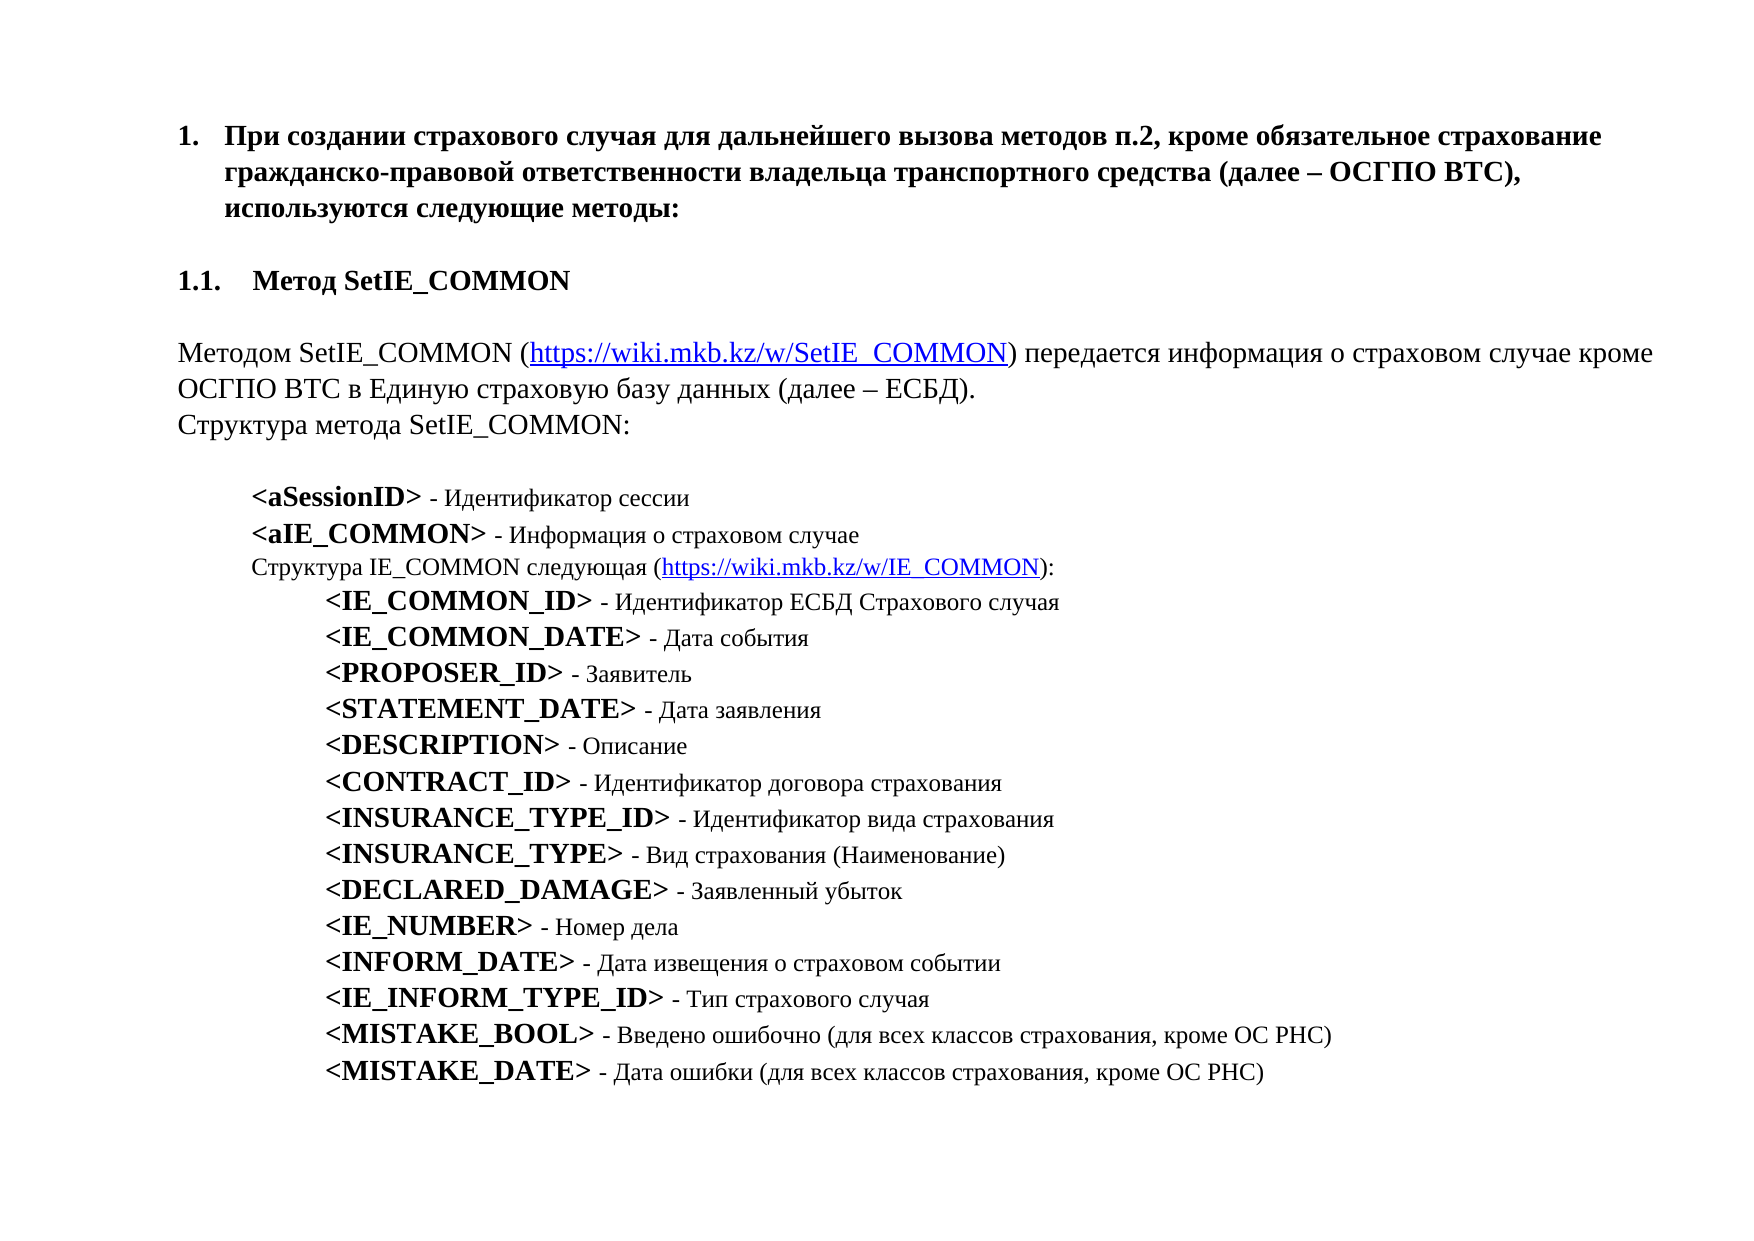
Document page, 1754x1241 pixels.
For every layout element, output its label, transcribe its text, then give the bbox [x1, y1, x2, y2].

text Структура IE_COMMON следующая (https://wiki.mkb.kz/w/IE_COMMON): [251, 552, 1665, 581]
text <MISTAKE_BOOL> - Введено ошибочно (для всех классов страхования, кроме ОС РНС) [251, 1017, 1665, 1050]
text <MISTAKE_DATE> - Дата ошибки (для всех классов страхования, кроме ОС РНС) [251, 1053, 1665, 1086]
text Методом SetIE_COMMON (https://wiki.mkb.kz/w/SetIE_COMMON) передается информация о страховом случае кроме ОСГПО ВТС в Единую страховую базу данных (далее – ЕСБД). [177, 335, 1665, 405]
text <PROPOSER_ID> - Заявитель [251, 655, 1665, 689]
text <INFORM_DATE> - Дата извещения о страховом событии [251, 944, 1665, 978]
text <CONTRACT_ID> - Идентификатор договора страхования [251, 764, 1665, 797]
text <STATEMENT_DATE> - Дата заявления [251, 691, 1665, 725]
text <IE_INFORM_TYPE_ID> - Тип страхового случая [251, 981, 1665, 1014]
text <IE_COMMON_DATE> - Дата события [177, 619, 1665, 653]
list Метод SetIE_COMMON [177, 263, 1665, 296]
text <INSURANCE_TYPE_ID> - Идентификатор вида страхования [251, 800, 1665, 833]
text <INSURANCE_TYPE> - Вид страхования (Наименование) [251, 836, 1665, 869]
list При создании страхового случая для дальнейшего вызова методов п.2, кроме обязательное страхование гражданско-правовой ответственности владельца транспортного средства (далее – ОСГПО ВТС), используются следующие методы: [177, 118, 1665, 224]
text Структура метода SetIE_COMMON: [177, 407, 1665, 441]
text <DECLARED_DAMAGE> - Заявленный убыток [251, 872, 1665, 906]
text <aIE_COMMON> - Информация о страховом случае [251, 516, 1665, 549]
text <aSessionID> - Идентификатор сессии [177, 479, 1665, 513]
text <DESCRIPTION> - Описание [251, 727, 1665, 761]
text <IE_NUMBER> - Номер дела [251, 908, 1665, 942]
text <IE_COMMON_ID> - Идентификатор ЕСБД Страхового случая [177, 583, 1665, 616]
